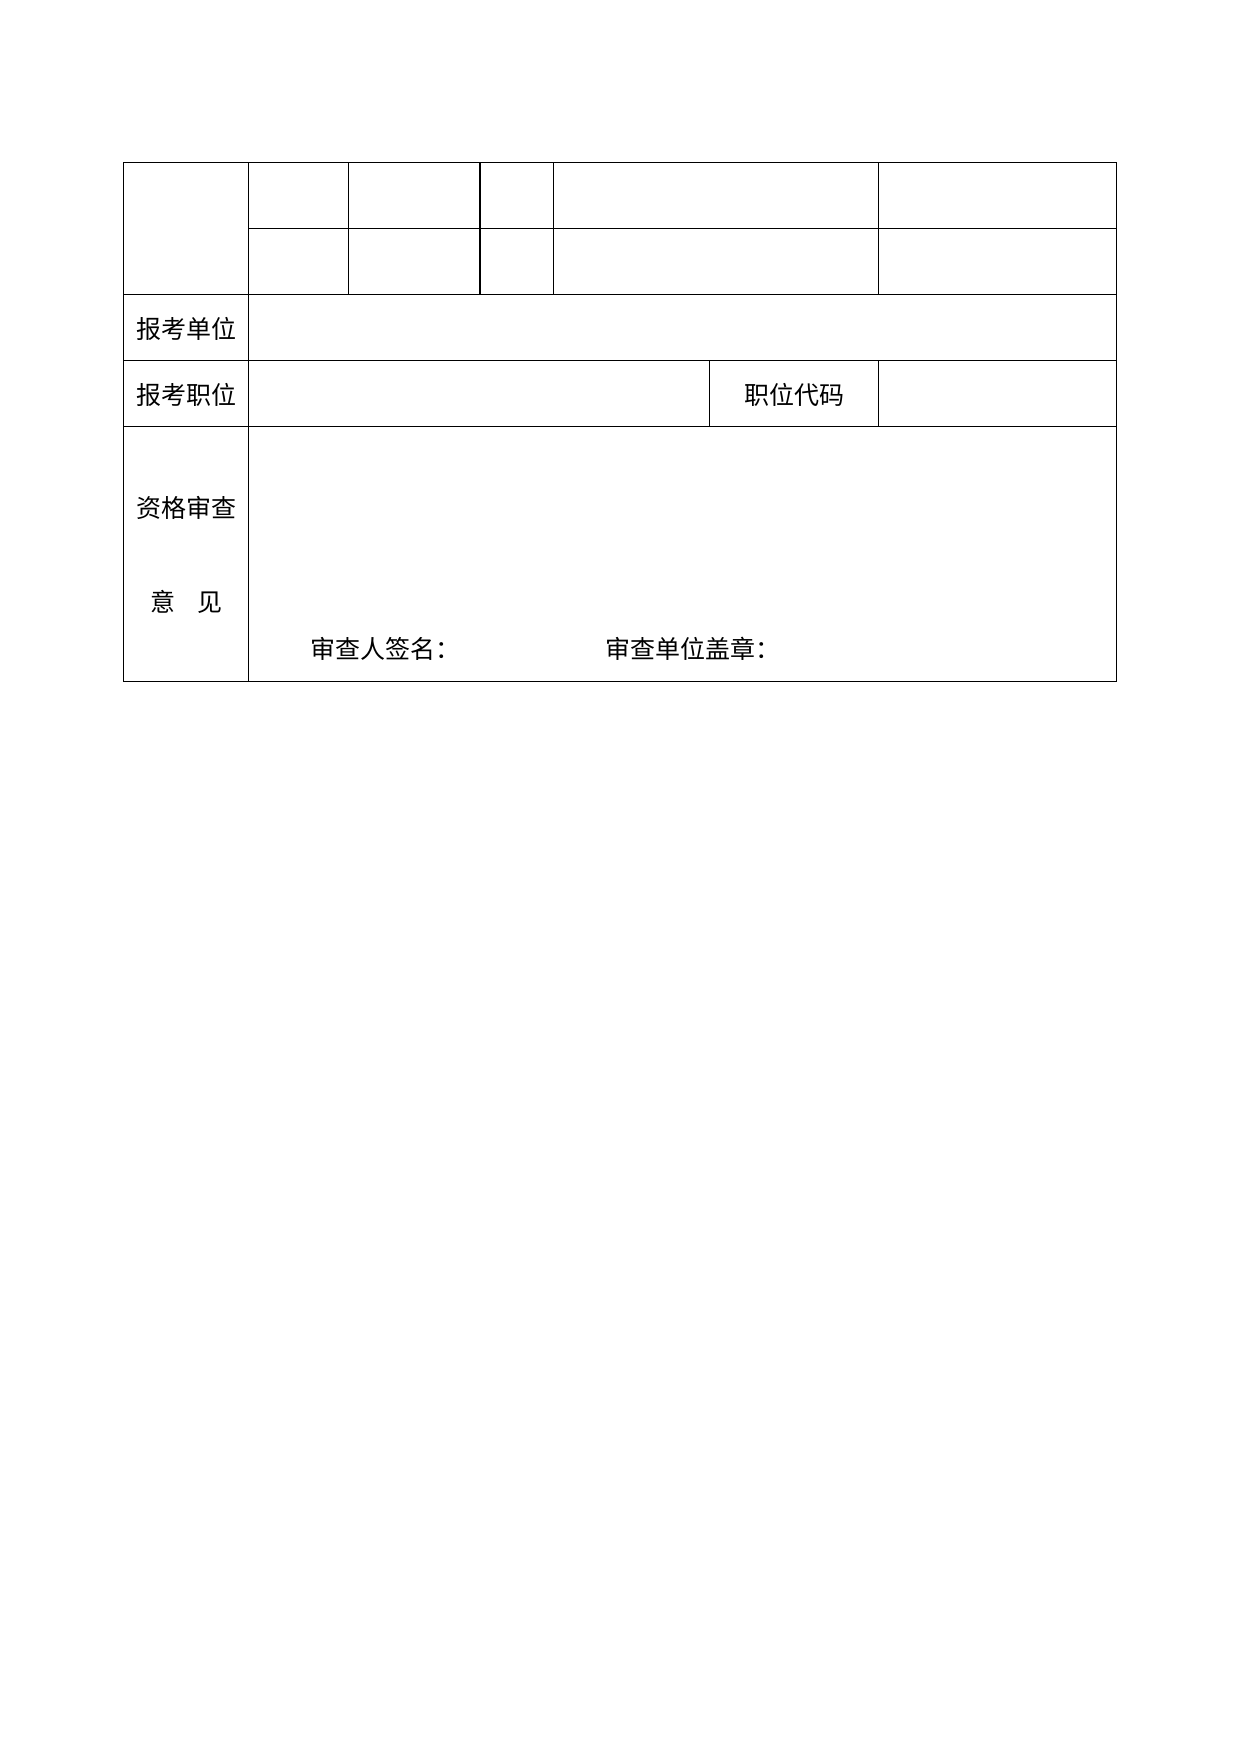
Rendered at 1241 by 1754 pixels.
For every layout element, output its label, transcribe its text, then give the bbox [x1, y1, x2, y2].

table_cell [879, 361, 1116, 426]
table_cell [249, 229, 348, 294]
table_cell [349, 229, 479, 294]
table_cell 职位代码 [710, 361, 878, 426]
table_cell [481, 163, 553, 228]
table_cell 报考职位 [124, 361, 248, 426]
table_cell [249, 295, 1116, 360]
table_cell [554, 163, 878, 228]
table_cell 资格审查 意 见 [124, 427, 248, 681]
table_cell [349, 163, 479, 228]
table_cell 审查人签名： 审查单位盖章： [249, 427, 1116, 681]
table_cell [481, 229, 553, 294]
table_cell [249, 361, 709, 426]
table_cell 报考单位 [124, 295, 248, 360]
table_cell [879, 163, 1116, 228]
table_cell [879, 229, 1116, 294]
table_cell [554, 229, 878, 294]
table_cell [249, 163, 348, 228]
